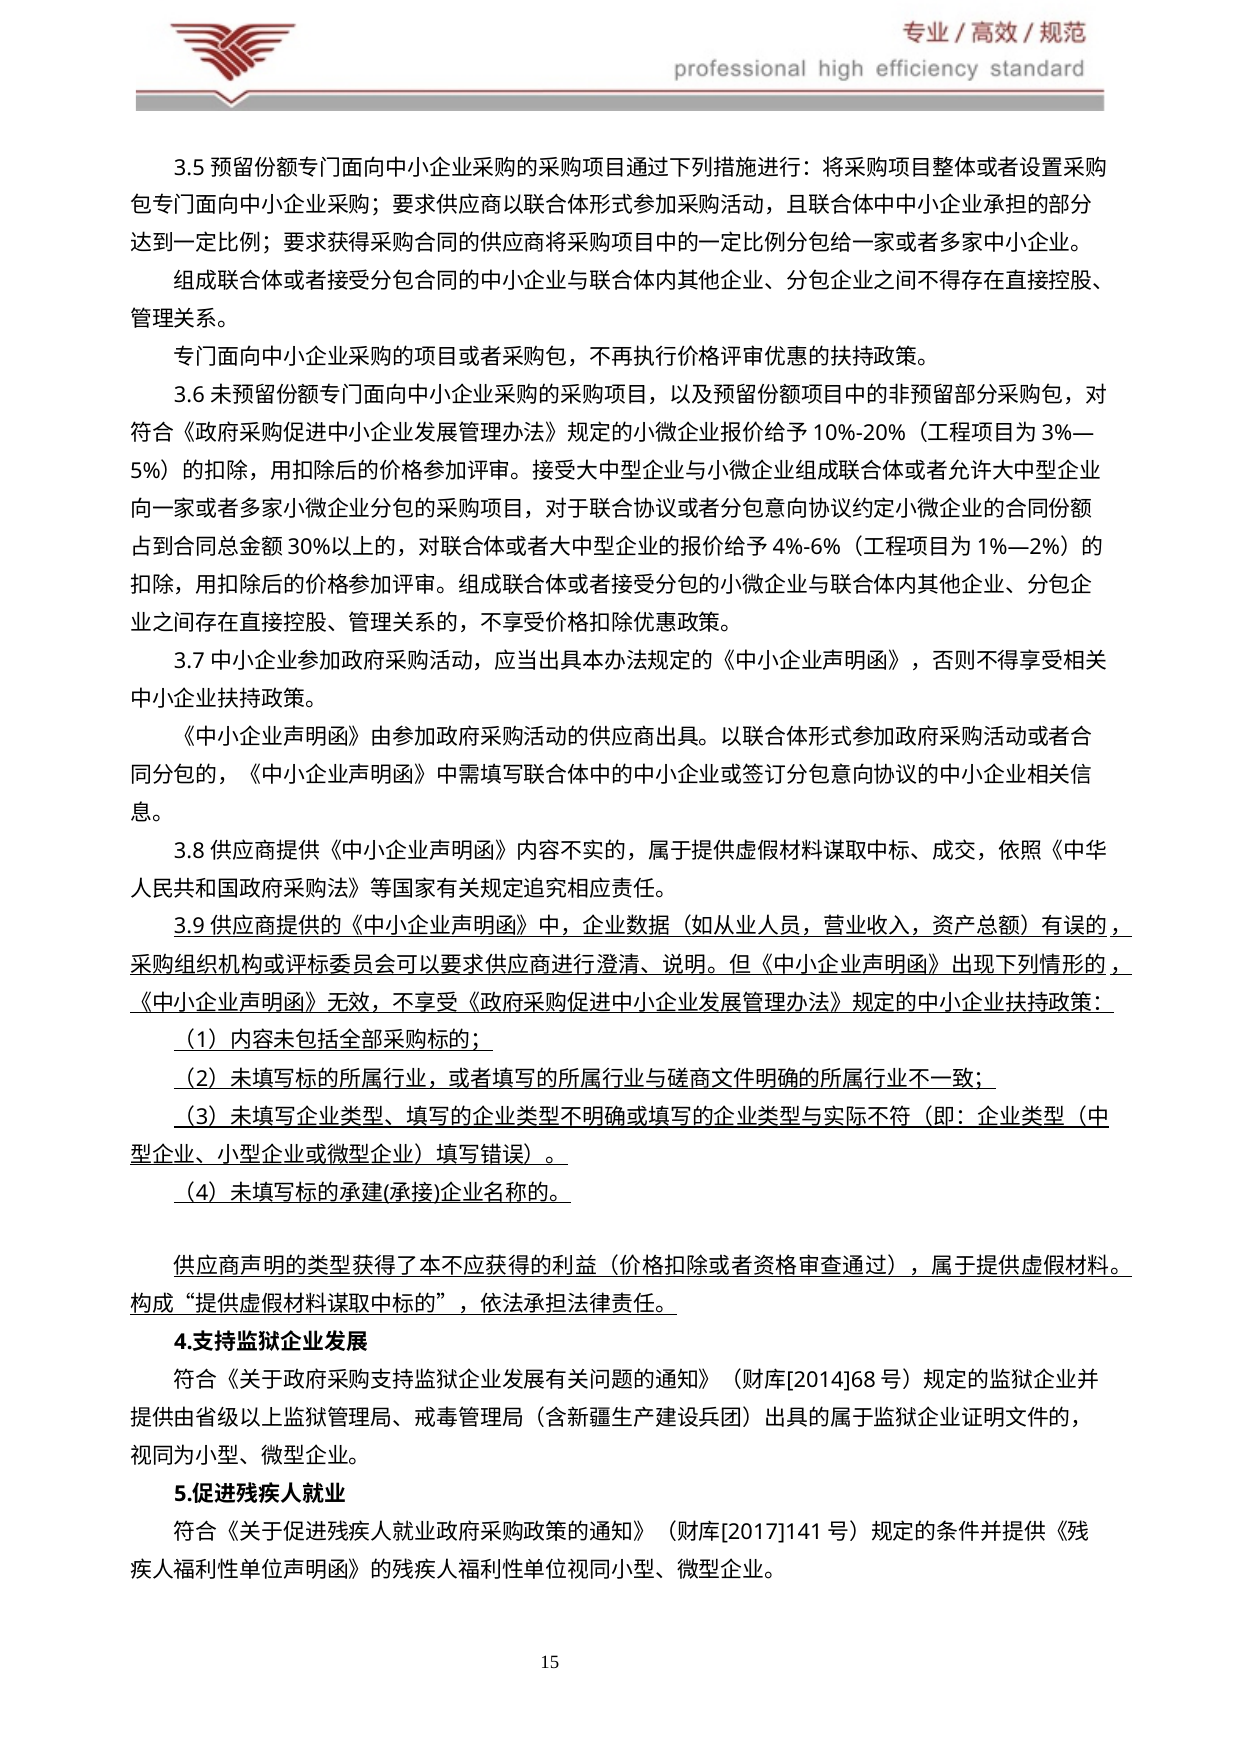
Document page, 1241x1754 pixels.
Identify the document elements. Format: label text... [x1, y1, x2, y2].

text 组成联合体或者接受分包合同的中小企业与联合体内其他企业、分包企业之间不得存在直接控股、管理关系。 [130, 263, 1110, 333]
text 3.8 供应商提供《中小企业声明函》内容不实的，属于提供虚假材料谋取中标、成交，依照《中华人民共和国政府采购法》等国家有关规定追究相应责任。 [130, 833, 1110, 902]
text 符合《关于政府采购支持监狱企业发展有关问题的通知》（财库[2014]68号）规定的监狱企业并提供由省级以上监狱管理局、戒毒管理局（含新疆生产建设兵团）出具的属于监狱企业证明文件的，视同为小型、微型企业。 [130, 1362, 1110, 1470]
text 3.6 未预留份额专门面向中小企业采购的采购项目，以及预留份额项目中的非预留部分采购包，对符合《政府采购促进中小企业发展管理办法》规定的小微企业报价给予10%-20%（工程项目为3%—5%）的扣除，用扣除后的价格参加评审。接受大中型企业与小微企业组成联合体或者允许大中型企业向一家或者多家小微企业分包的采购项目，对于联合协议或者分包意向协议约定小微企业的合同份额占到合同总金额30%以上的，对联合体或者大中型企业的报价给予4%-6%（工程项目为1%—2%）的扣除，用扣除后的价格参加评审。组成联合体或者接受分包的小微企业与联合体内其他企业、分包企业之间存在直接控股、管理关系的，不享受价格扣除优惠政策。 [130, 377, 1110, 637]
text 4.支持监狱企业发展 [130, 1324, 1110, 1356]
text 供应商声明的类型获得了本不应获得的利益（价格扣除或者资格审查通过），属于提供虚假材料。构成“提供虚假材料谋取中标的”，依法承担法律责任。 [130, 1248, 1110, 1318]
text 5.促进残疾人就业 [130, 1476, 1110, 1508]
text （3）未填写企业类型、填写的企业类型不明确或填写的企业类型与实际不符（即：企业类型（中型企业、小型企业或微型企业）填写错误）。 [130, 1099, 1110, 1168]
text （2）未填写标的所属行业，或者填写的所属行业与磋商文件明确的所属行业不一致； [130, 1061, 1110, 1092]
text 3.7 中小企业参加政府采购活动，应当出具本办法规定的《中小企业声明函》，否则不得享受相关中小企业扶持政策。 [130, 643, 1110, 713]
text 专门面向中小企业采购的项目或者采购包，不再执行价格评审优惠的扶持政策。 [130, 339, 1110, 371]
text 3.5 预留份额专门面向中小企业采购的采购项目通过下列措施进行：将采购项目整体或者设置采购包专门面向中小企业采购；要求供应商以联合体形式参加采购活动，且联合体中中小企业承担的部分达到一定比例；要求获得采购合同的供应商将采购项目中的一定比例分包给一家或者多家中小企业。 [130, 149, 1110, 257]
text （4）未填写标的承建(承接)企业名称的。 [130, 1174, 1110, 1206]
text 《中小企业声明函》由参加政府采购活动的供应商出具。以联合体形式参加政府采购活动或者合同分包的，《中小企业声明函》中需填写联合体中的中小企业或签订分包意向协议的中小企业相关信息。 [130, 719, 1110, 826]
text 符合《关于促进残疾人就业政府采购政策的通知》（财库[2017]141号）规定的条件并提供《残疾人福利性单位声明函》的残疾人福利性单位视同小型、微型企业。 [130, 1514, 1110, 1584]
text 3.9 供应商提供的《中小企业声明函》中，企业数据（如从业人员，营业收入，资产总额）有误的，采购组织机构或评标委员会可以要求供应商进行澄清、说明。但《中小企业声明函》出现下列情形的，《中小企业声明函》无效，不享受《政府采购促进中小企业发展管理办法》规定的中小企业扶持政策： [130, 908, 1110, 1012]
picture [135, 0, 1105, 111]
text （1）内容未包括全部采购标的； [130, 1022, 1110, 1054]
